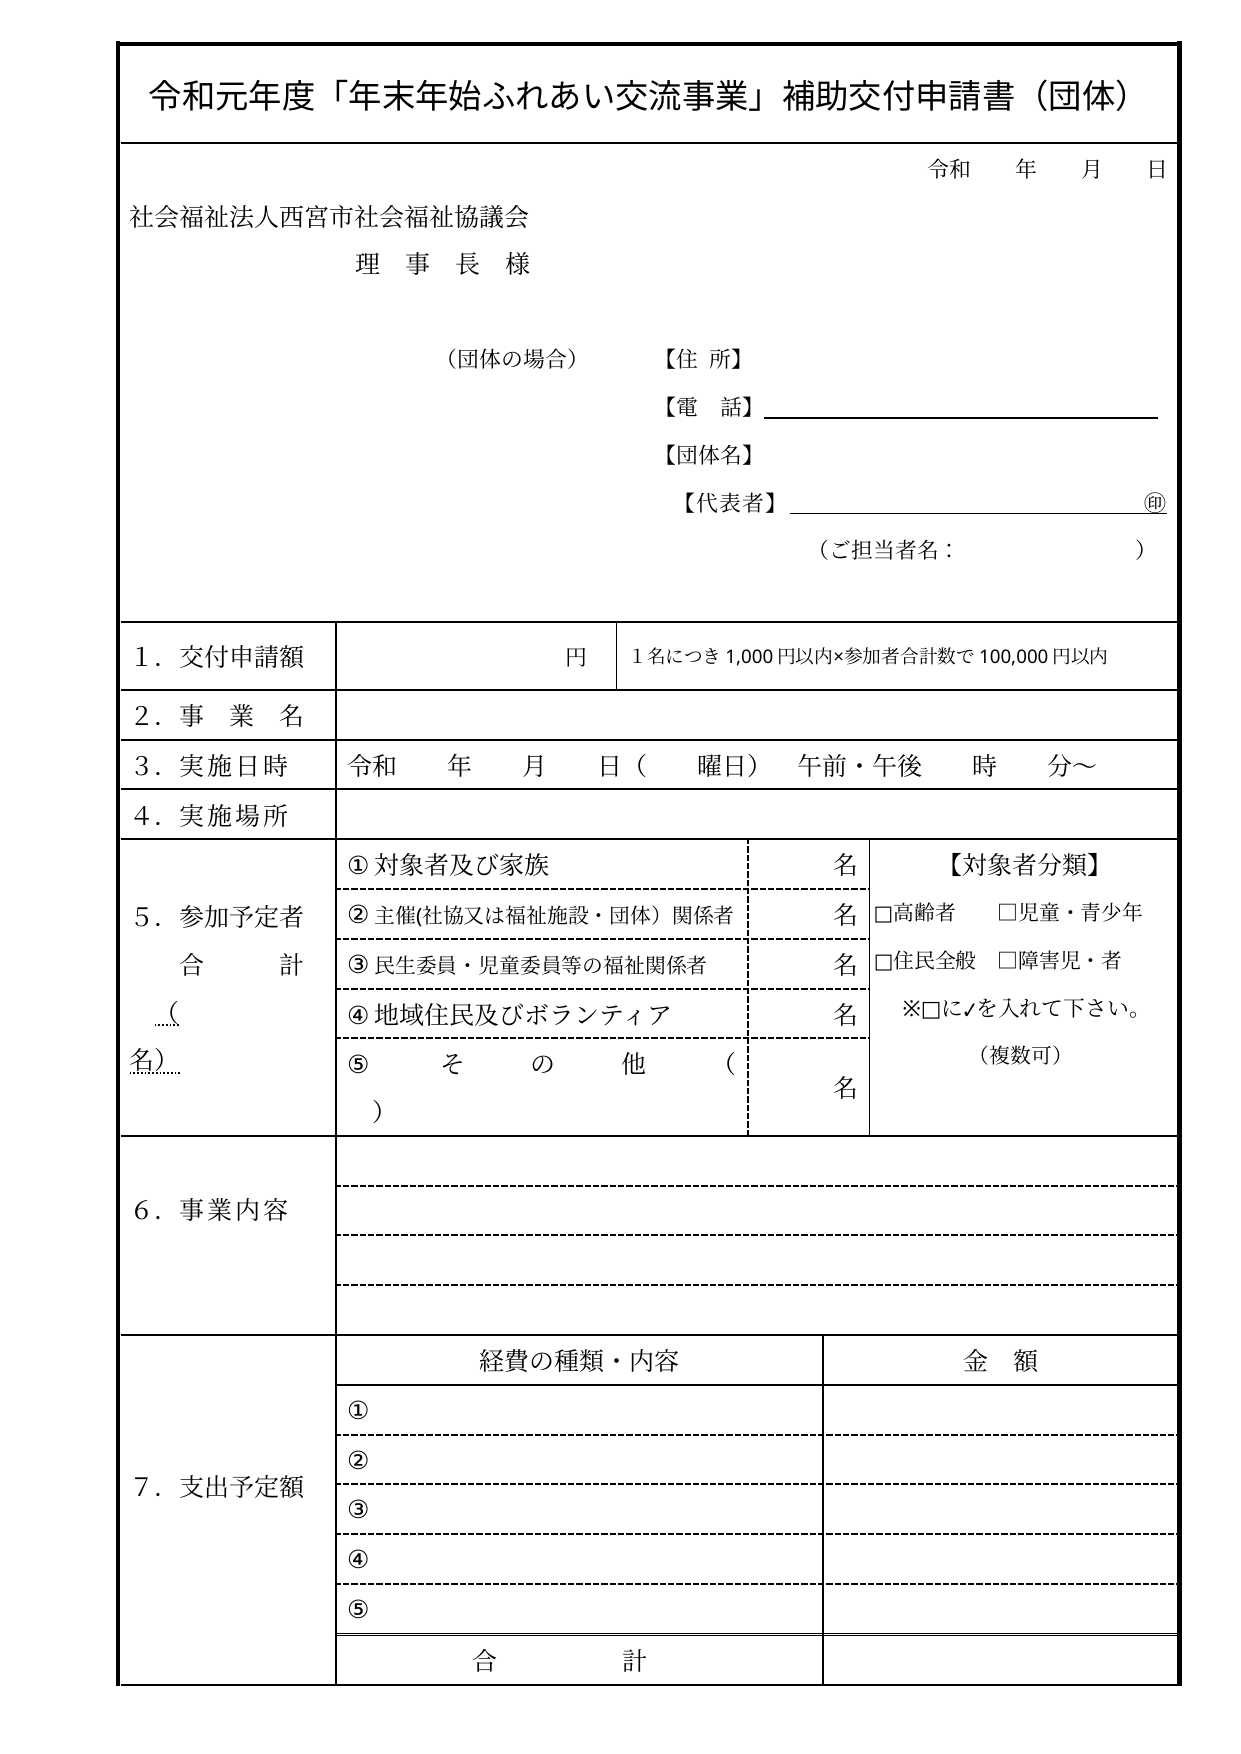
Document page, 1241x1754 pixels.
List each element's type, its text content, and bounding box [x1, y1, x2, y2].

table_cell 円 [337, 623, 616, 689]
table_cell ① [337, 1386, 822, 1433]
table_cell 経費の種類・内容 [337, 1336, 822, 1384]
table_cell ③ [337, 1483, 822, 1533]
table_cell ⑤ [337, 1583, 822, 1633]
table_cell 名 [748, 840, 869, 888]
table_cell 名 [748, 988, 869, 1037]
table_cell ３．実施日時 [120, 740, 335, 788]
table_cell [824, 1434, 1177, 1483]
table_cell [824, 1583, 1177, 1633]
table_cell [337, 1137, 1177, 1184]
table_cell 令和 年 月 日（ 曜日） 午前・午後 時 分～ [337, 741, 1177, 788]
table_cell ２．事 業 名 [120, 690, 335, 738]
table_cell 令和 年 月 日 社会福祉法人西宮市社会福祉協議会 理 事 長 様 （団体の場合） 【住所】 【電 話】 【団体名】 【代表者】 ㊞ （ご担当者名： ） [120, 143, 1177, 621]
table_cell 合 計 [337, 1636, 822, 1683]
table_cell ７．支出予定額 [120, 1335, 335, 1683]
table_cell ①対象者及び家族 [337, 840, 748, 888]
table_cell 金 額 [824, 1336, 1177, 1384]
table_cell ③民生委員・児童委員等の福祉関係者 [337, 938, 748, 987]
table_cell 名 [748, 1037, 869, 1135]
table_cell [337, 691, 1177, 738]
table_cell 名 [748, 888, 869, 938]
table_header 令和元年度「年末年始ふれあい交流事業」補助交付申請書（団体） [120, 46, 1177, 142]
table_cell １．交付申請額 [120, 622, 335, 689]
table_cell [824, 1483, 1177, 1533]
table_cell ②主催(社協又は福祉施設・団体）関係者 [337, 888, 748, 938]
table_cell [824, 1386, 1177, 1433]
table_cell １名につき1,000円以内×参加者合計数で100,000円以内 [617, 623, 1177, 689]
table_cell ④ [337, 1533, 822, 1583]
table_cell ４．実施場所 [120, 789, 335, 838]
table_cell [337, 1234, 1177, 1284]
table_cell ② [337, 1434, 822, 1483]
table_cell [337, 790, 1177, 838]
table_cell [824, 1636, 1177, 1683]
table_cell ５．参加予定者 合 計 （ 名） [120, 839, 335, 1135]
table_cell 名 [748, 938, 869, 987]
table_cell ④地域住民及びボランティア [337, 988, 748, 1037]
table_cell 【対象者分類】 □高齢者 □児童・青少年 □住民全般 □障害児・者 ※□に✔を入れて下さい。 （複数可） [870, 840, 1177, 1135]
table_cell ６．事業内容 [120, 1136, 335, 1334]
table_cell ⑤その他（ ） [337, 1037, 748, 1135]
table_cell [337, 1185, 1177, 1234]
table_cell [337, 1284, 1177, 1334]
table_cell [824, 1533, 1177, 1583]
